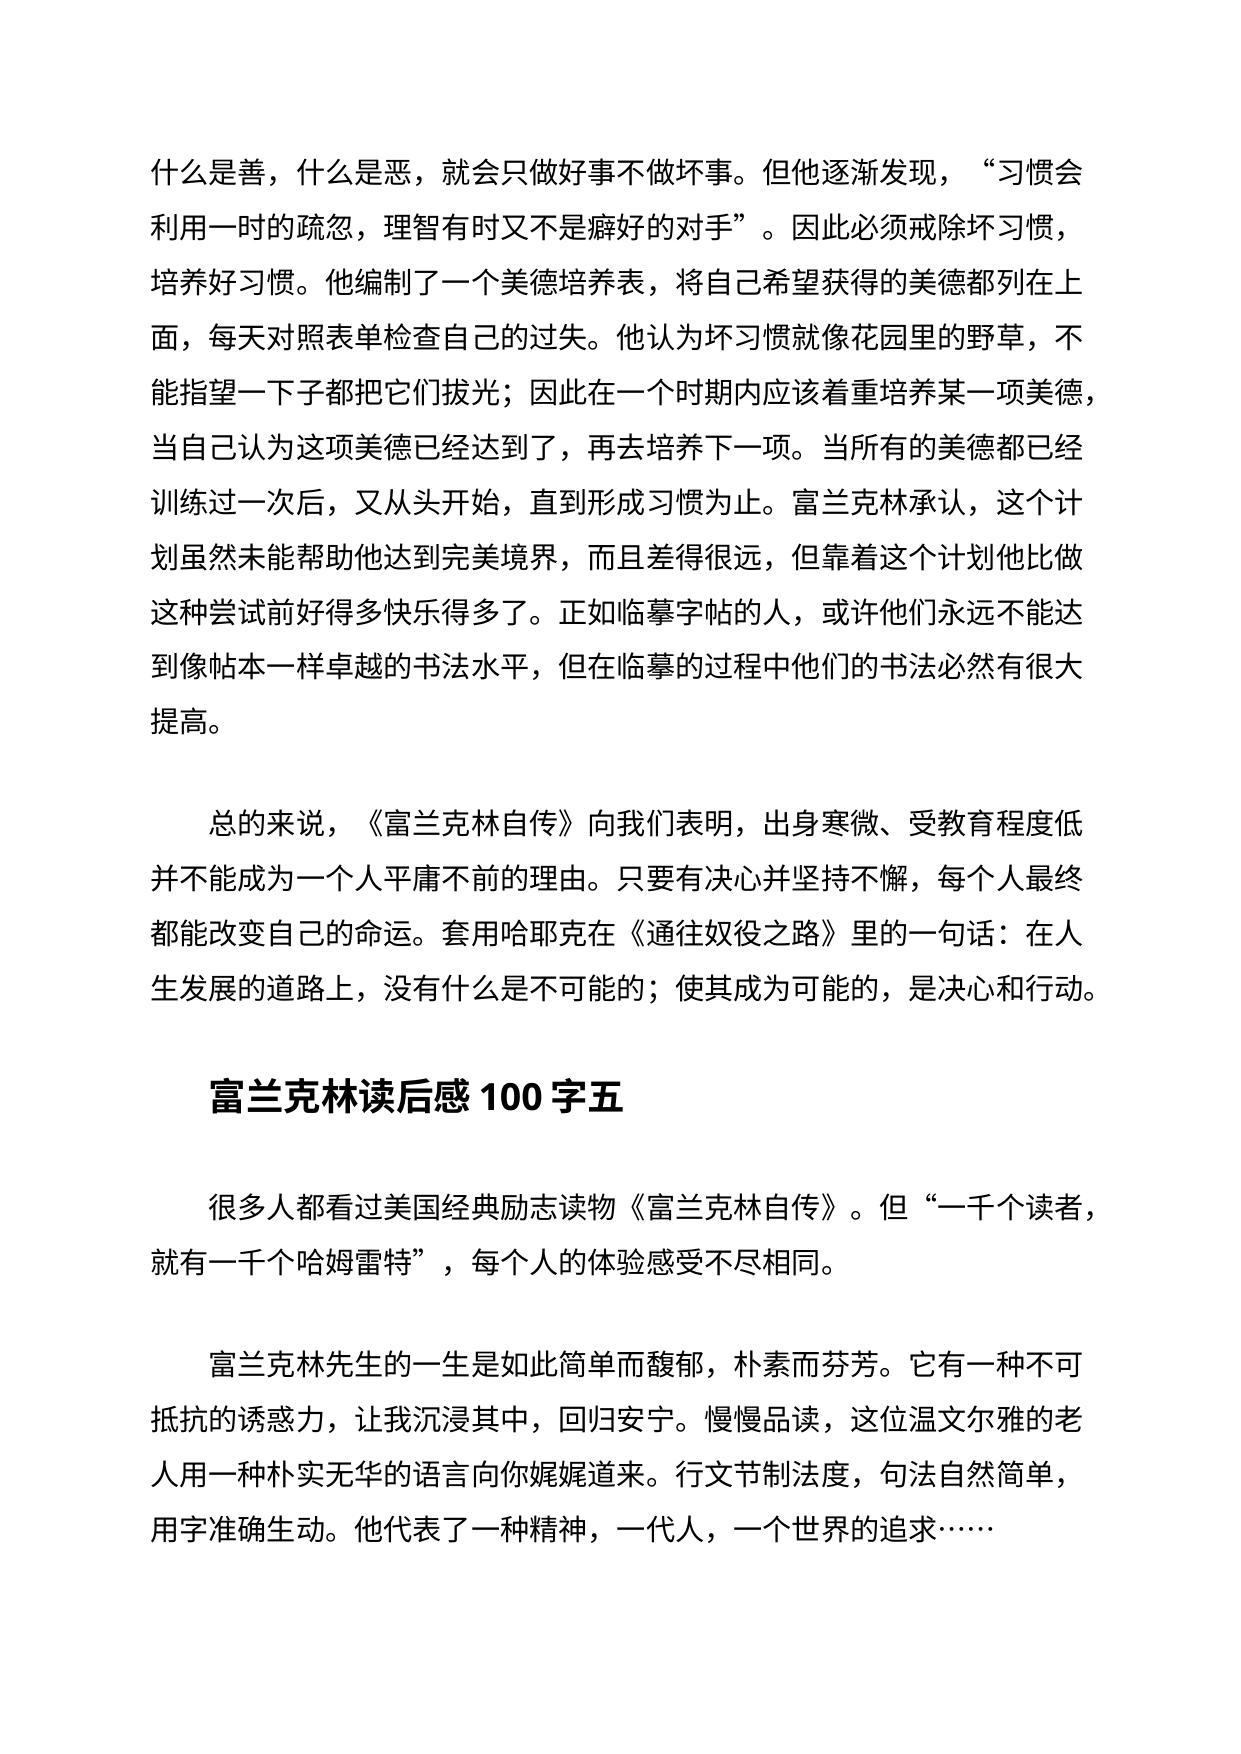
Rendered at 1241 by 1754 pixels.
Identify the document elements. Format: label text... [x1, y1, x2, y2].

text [150, 150, 1090, 741]
text 富兰克林先生的一生是如此简单而馥郁，朴素而芬芳。它有一种不可抵抗的诱惑力，让我沉浸其中，回归安宁。慢慢品读，这位温文尔雅的老人用一种朴实无华的语言向你娓娓道来。行文节制法度，句法自然简单，用字准确生动。他代表了一种精神，一代人，一个世界的追求…… [150, 1341, 1090, 1548]
text 很多人都看过美国经典励志读物《富兰克林自传》。但“一千个读者，就有一千个哈姆雷特”，每个人的体验感受不尽相同。 [150, 1185, 1090, 1282]
text 富兰克林读后感100字五 [150, 1067, 1090, 1122]
text 总的来说，《富兰克林自传》向我们表明，出身寒微、受教育程度低并不能成为一个人平庸不前的理由。只要有决心并坚持不懈，每个人最终都能改变自己的命运。套用哈耶克在《通往奴役之路》里的一句话：在人生发展的道路上，没有什么是不可能的；使其成为可能的，是决心和行动。 [150, 801, 1090, 1008]
